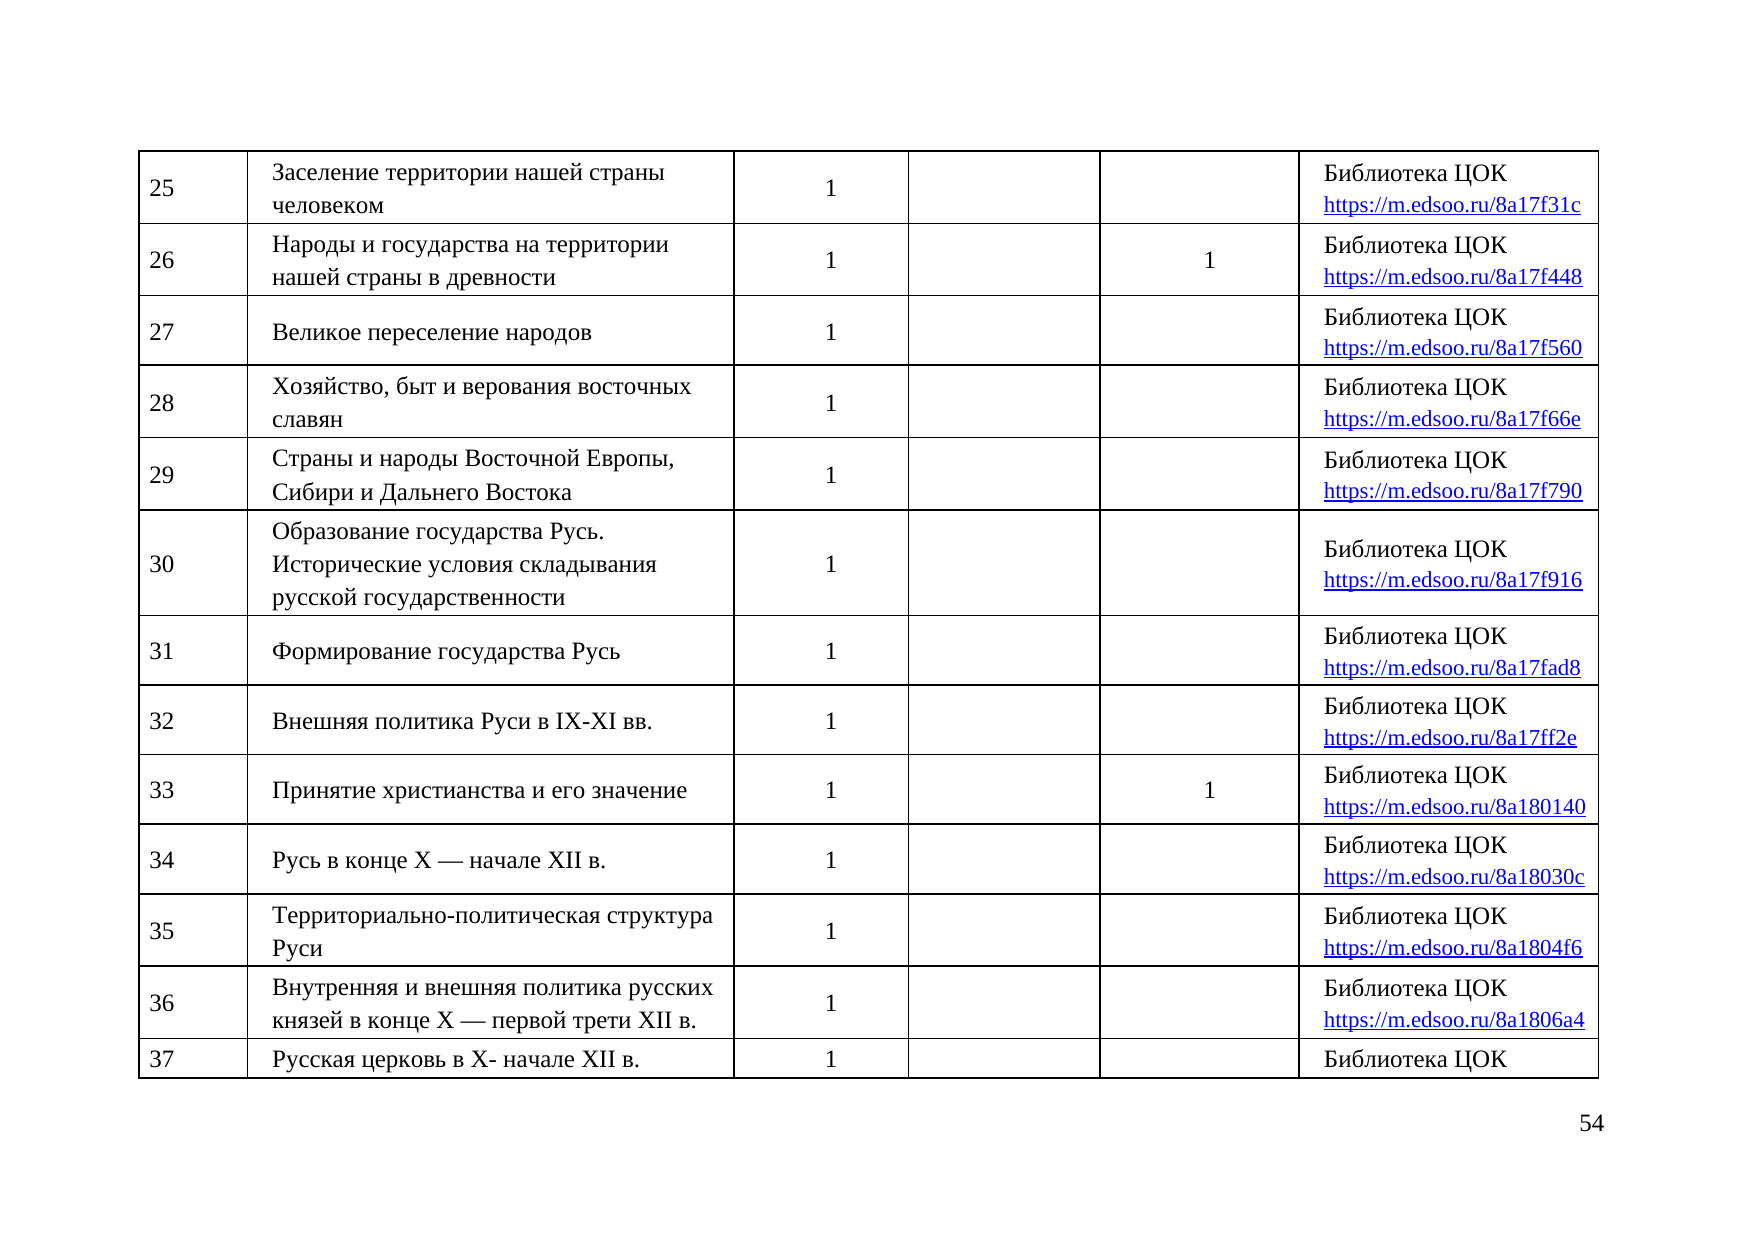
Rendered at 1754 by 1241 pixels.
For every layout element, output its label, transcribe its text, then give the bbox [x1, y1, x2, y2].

table_cell [909, 152, 1099, 222]
table_cell [909, 616, 1099, 684]
table_cell 26 [140, 224, 247, 295]
table_cell [1101, 296, 1298, 364]
table_cell [1101, 967, 1298, 1038]
table_cell [1101, 1039, 1298, 1077]
table_cell 1 [735, 366, 908, 437]
table_cell [1101, 366, 1298, 437]
table_cell 34 [140, 825, 247, 893]
table_cell [1101, 895, 1298, 965]
table_cell Образование государства Русь. Исторические условия складывания русской государственности [248, 511, 733, 614]
table_cell 1 [735, 438, 908, 509]
table_cell [909, 366, 1099, 437]
table_cell 1 [1101, 224, 1298, 295]
table_cell 25 [140, 152, 247, 222]
table_cell Территориально-политическая структура Руси [248, 895, 733, 965]
table_cell Библиотека ЦОК https://m.edsoo.ru/8a17f790 [1300, 438, 1598, 509]
table_cell Библиотека ЦОК https://m.edsoo.ru/8a17f560 [1300, 296, 1598, 364]
table_cell [909, 511, 1099, 614]
table_cell Принятие христианства и его значение [248, 755, 733, 823]
table_cell [1101, 825, 1298, 893]
table_cell 1 [735, 1039, 908, 1077]
table_cell [909, 686, 1099, 754]
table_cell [1300, 1039, 1598, 1077]
table_cell 1 [735, 686, 908, 754]
table_cell 1 [735, 511, 908, 614]
table_cell 1 [1101, 755, 1298, 823]
table_cell [909, 296, 1099, 364]
table_cell [1101, 616, 1298, 684]
table_cell Великое переселение народов [248, 296, 733, 364]
table_cell [909, 825, 1099, 893]
table_cell Библиотека ЦОК https://m.edsoo.ru/8a17ff2e [1300, 686, 1598, 754]
table_cell 30 [140, 511, 247, 614]
table_cell Библиотека ЦОК https://m.edsoo.ru/8a17f448 [1300, 224, 1598, 295]
table_cell Внешняя политика Руси в IX-XI вв. [248, 686, 733, 754]
table_cell 28 [140, 366, 247, 437]
table_cell Библиотека ЦОК https://m.edsoo.ru/8a17f66e [1300, 366, 1598, 437]
table_cell Заселение территории нашей страны человеком [248, 152, 733, 222]
table_cell Библиотека ЦОК https://m.edsoo.ru/8a17f31c [1300, 152, 1598, 222]
table_cell [909, 1039, 1099, 1077]
table_cell 33 [140, 755, 247, 823]
table_cell 1 [735, 224, 908, 295]
table_cell [1101, 438, 1298, 509]
table_cell Библиотека ЦОК https://m.edsoo.ru/8a1806a4 [1300, 967, 1598, 1038]
table_cell Формирование государства Русь [248, 616, 733, 684]
table_cell [909, 438, 1099, 509]
table_cell 1 [735, 755, 908, 823]
table_cell 1 [735, 895, 908, 965]
table_cell [909, 755, 1099, 823]
table_cell Страны и народы Восточной Европы, Сибири и Дальнего Востока [248, 438, 733, 509]
table_cell 1 [735, 296, 908, 364]
table_cell 35 [140, 895, 247, 965]
table_cell Русь в конце X — начале XII в. [248, 825, 733, 893]
table_cell 1 [735, 967, 908, 1038]
table_cell Народы и государства на территории нашей страны в древности [248, 224, 733, 295]
table_cell 27 [140, 296, 247, 364]
table_cell 32 [140, 686, 247, 754]
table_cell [248, 1039, 733, 1077]
table_cell Хозяйство, быт и верования восточных славян [248, 366, 733, 437]
table_cell 29 [140, 438, 247, 509]
table_cell 1 [735, 616, 908, 684]
table_cell Библиотека ЦОК https://m.edsoo.ru/8a180140 [1300, 755, 1598, 823]
table_cell Библиотека ЦОК https://m.edsoo.ru/8a17fad8 [1300, 616, 1598, 684]
table_cell [1101, 686, 1298, 754]
table_cell [909, 895, 1099, 965]
table_cell [1101, 511, 1298, 614]
table_cell Библиотека ЦОК https://m.edsoo.ru/8a18030c [1300, 825, 1598, 893]
table_cell Библиотека ЦОК https://m.edsoo.ru/8a1804f6 [1300, 895, 1598, 965]
table_cell Библиотека ЦОК https://m.edsoo.ru/8a17f916 [1300, 511, 1598, 614]
table_cell 1 [735, 825, 908, 893]
table_cell [909, 224, 1099, 295]
table_cell 37 [140, 1039, 247, 1077]
table_cell [1101, 152, 1298, 222]
table_cell Внутренняя и внешняя политика русских князей в конце X — первой трети XII в. [248, 967, 733, 1038]
table_cell 31 [140, 616, 247, 684]
table_cell [909, 967, 1099, 1038]
table_cell 1 [735, 152, 908, 222]
table_cell 36 [140, 967, 247, 1038]
